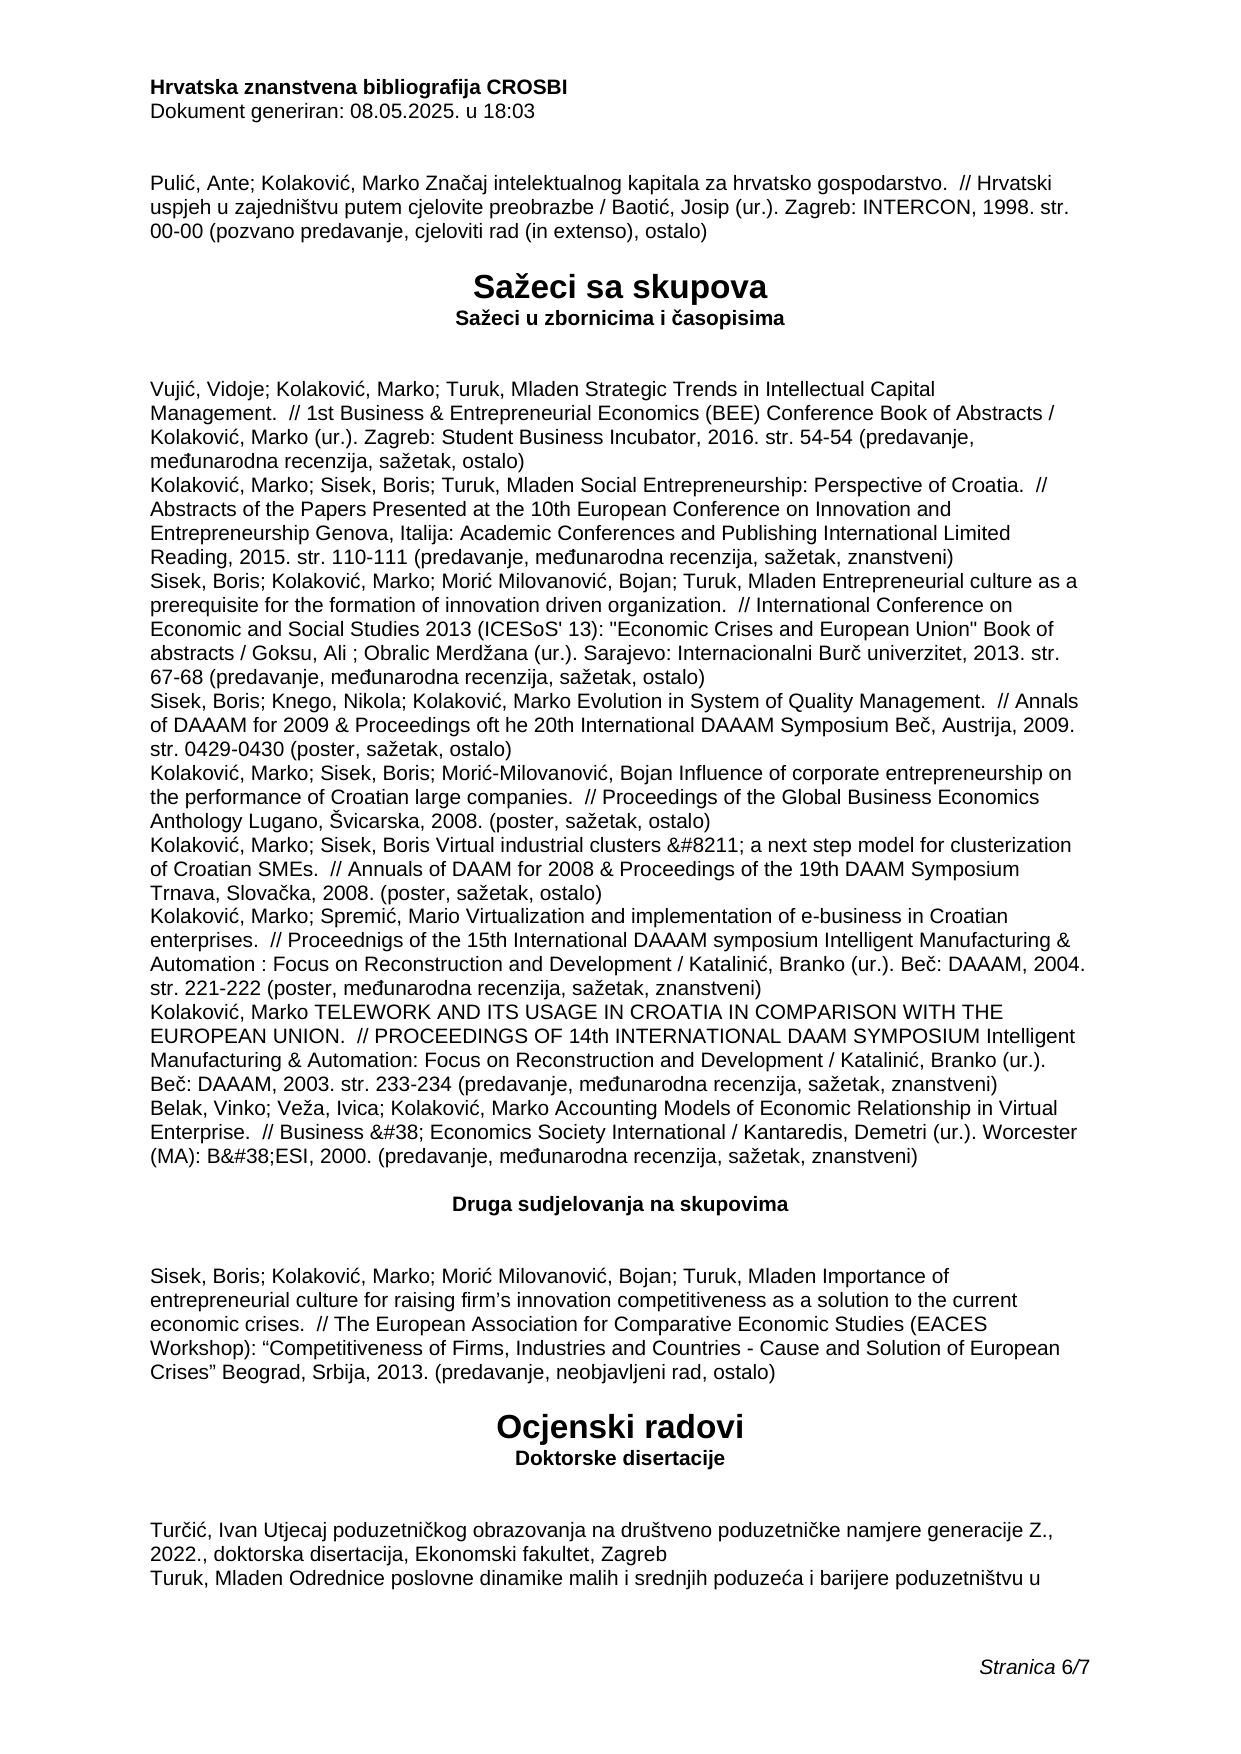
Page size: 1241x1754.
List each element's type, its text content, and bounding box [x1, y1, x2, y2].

text Belak, Vinko; Veža, Ivica; Kolaković, Marko [150, 1096, 1090, 1168]
text Kolaković, Marko; Sisek, Boris; Morić-Milovanović, Bojan [150, 761, 1090, 832]
text Kolaković, Marko [150, 1000, 1090, 1096]
text Pulić, Ante; Kolaković, Marko [150, 171, 1090, 243]
subtitle Sažeci sa skupova [150, 267, 1090, 305]
text Sisek, Boris; Kolaković, Marko; Morić Milovanović, Bojan; Turuk, Mladen [150, 569, 1090, 689]
text Kolaković, Marko; Sisek, Boris [150, 832, 1090, 904]
text Kolaković, Marko; Sisek, Boris; Turuk, Mladen [150, 473, 1090, 569]
text Sisek, Boris; Kolaković, Marko; Morić Milovanović, Bojan; Turuk, Mladen [150, 1264, 1090, 1383]
text Sisek, Boris; Knego, Nikola; Kolaković, Marko [150, 689, 1090, 761]
subtitle Druga sudjelovanja na skupovima [150, 1192, 1090, 1216]
subtitle Sažeci u zbornicima i časopisima [150, 305, 1090, 329]
text Vujić, Vidoje; Kolaković, Marko; Turuk, Mladen [150, 377, 1090, 473]
subtitle Doktorske disertacije [150, 1446, 1090, 1470]
subtitle Ocjenski radovi [150, 1407, 1090, 1446]
text Kolaković, Marko; Spremić, Mario [150, 904, 1090, 1000]
text Turčić, Ivan [150, 1518, 1090, 1566]
text Turuk, Mladen [150, 1566, 1090, 1589]
